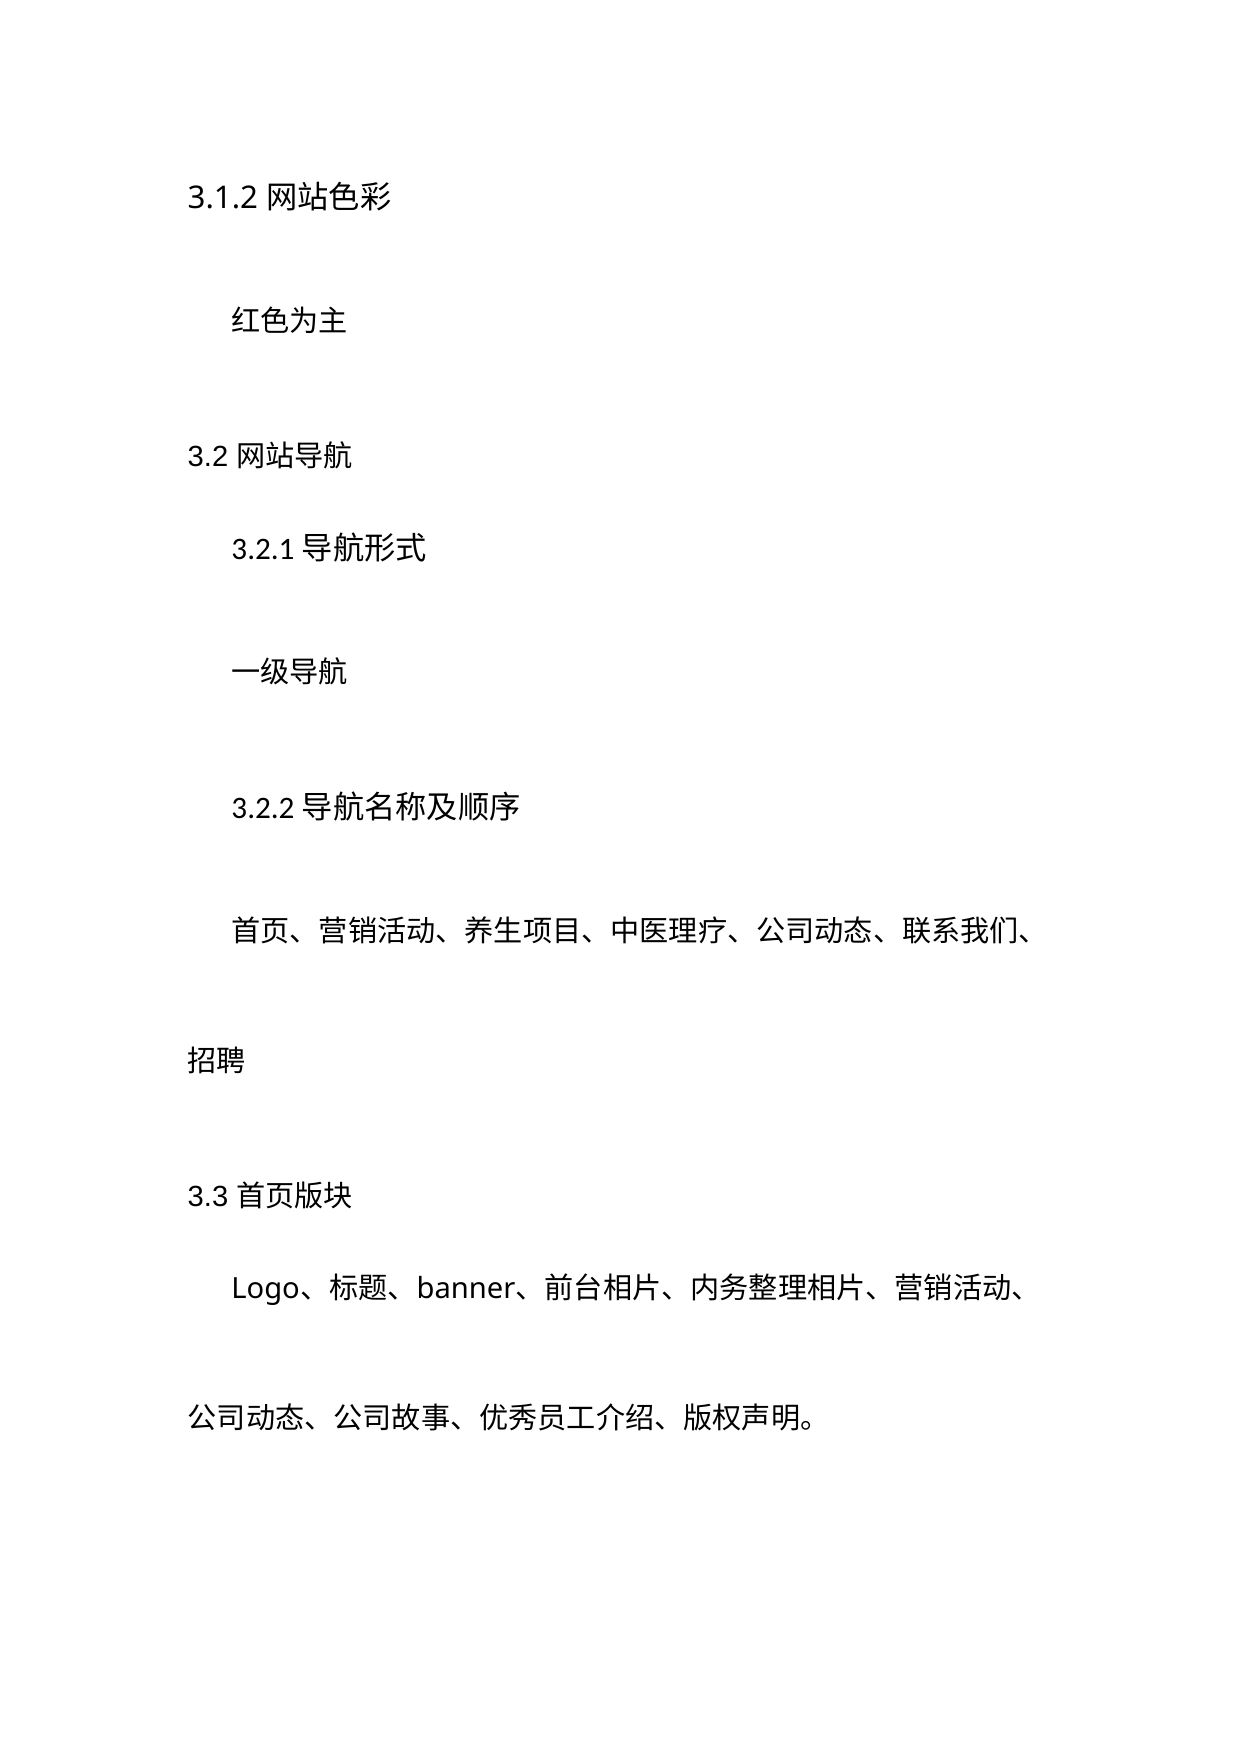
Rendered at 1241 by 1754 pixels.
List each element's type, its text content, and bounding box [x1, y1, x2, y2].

subtitle 3.2 网站导航 [187, 421, 1053, 486]
text 一级导航 [187, 638, 1053, 703]
subtitle 3.2.2 导航名称及顺序 [187, 772, 1053, 837]
subtitle 3.1.2 网站色彩 [187, 162, 1053, 227]
subtitle 3.2.1 导航形式 [187, 513, 1053, 578]
text Logo、标题、banner、前台相片、内务整理相片、营销活动、公司动态、公司故事、优秀员工介绍、版权声明。 [187, 1253, 1053, 1448]
text 红色为主 [187, 287, 1053, 352]
text 首页、营销活动、养生项目、中医理疗、公司动态、联系我们、招聘 [187, 897, 1053, 1092]
subtitle 3.3 首页版块 [187, 1161, 1053, 1226]
